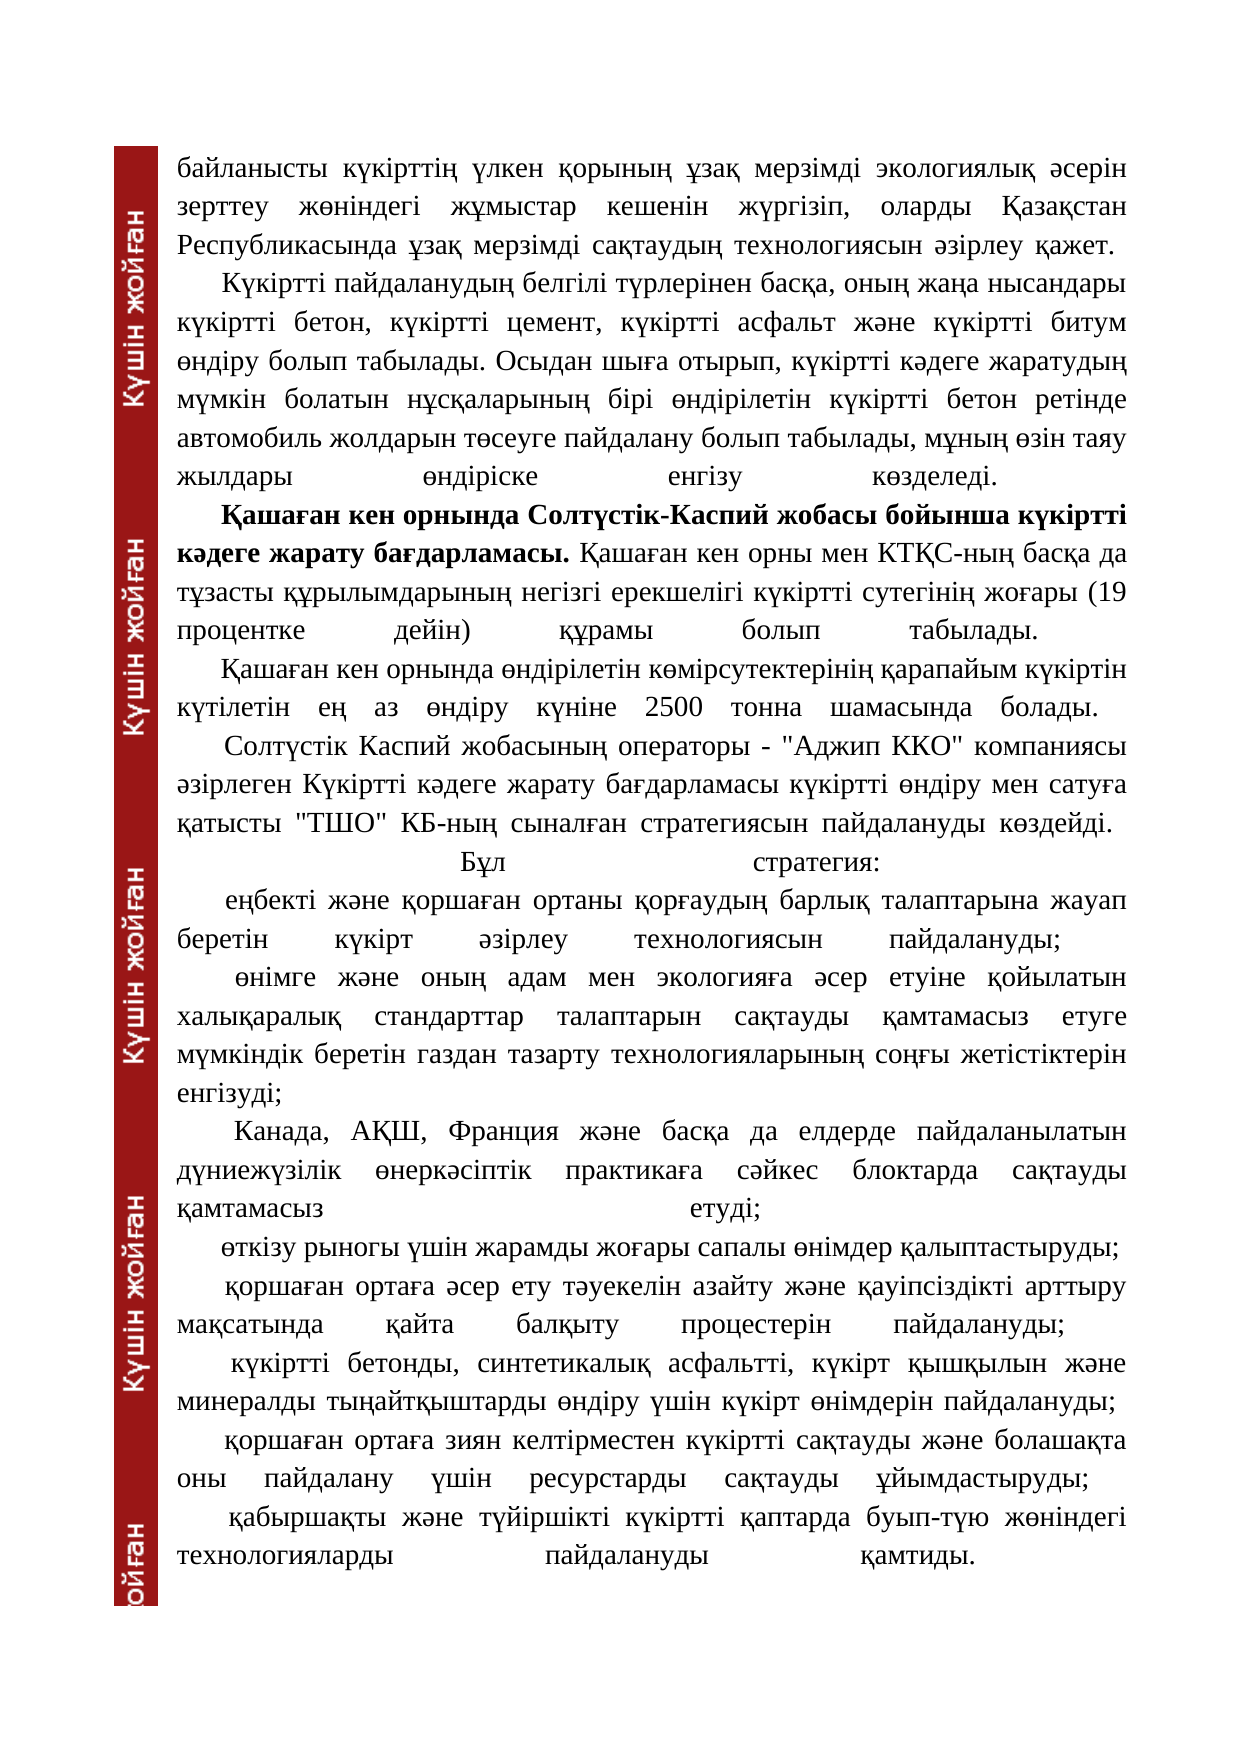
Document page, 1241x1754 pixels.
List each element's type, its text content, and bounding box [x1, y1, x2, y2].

picture [114, 146, 158, 150]
picture [114, 1571, 158, 1606]
